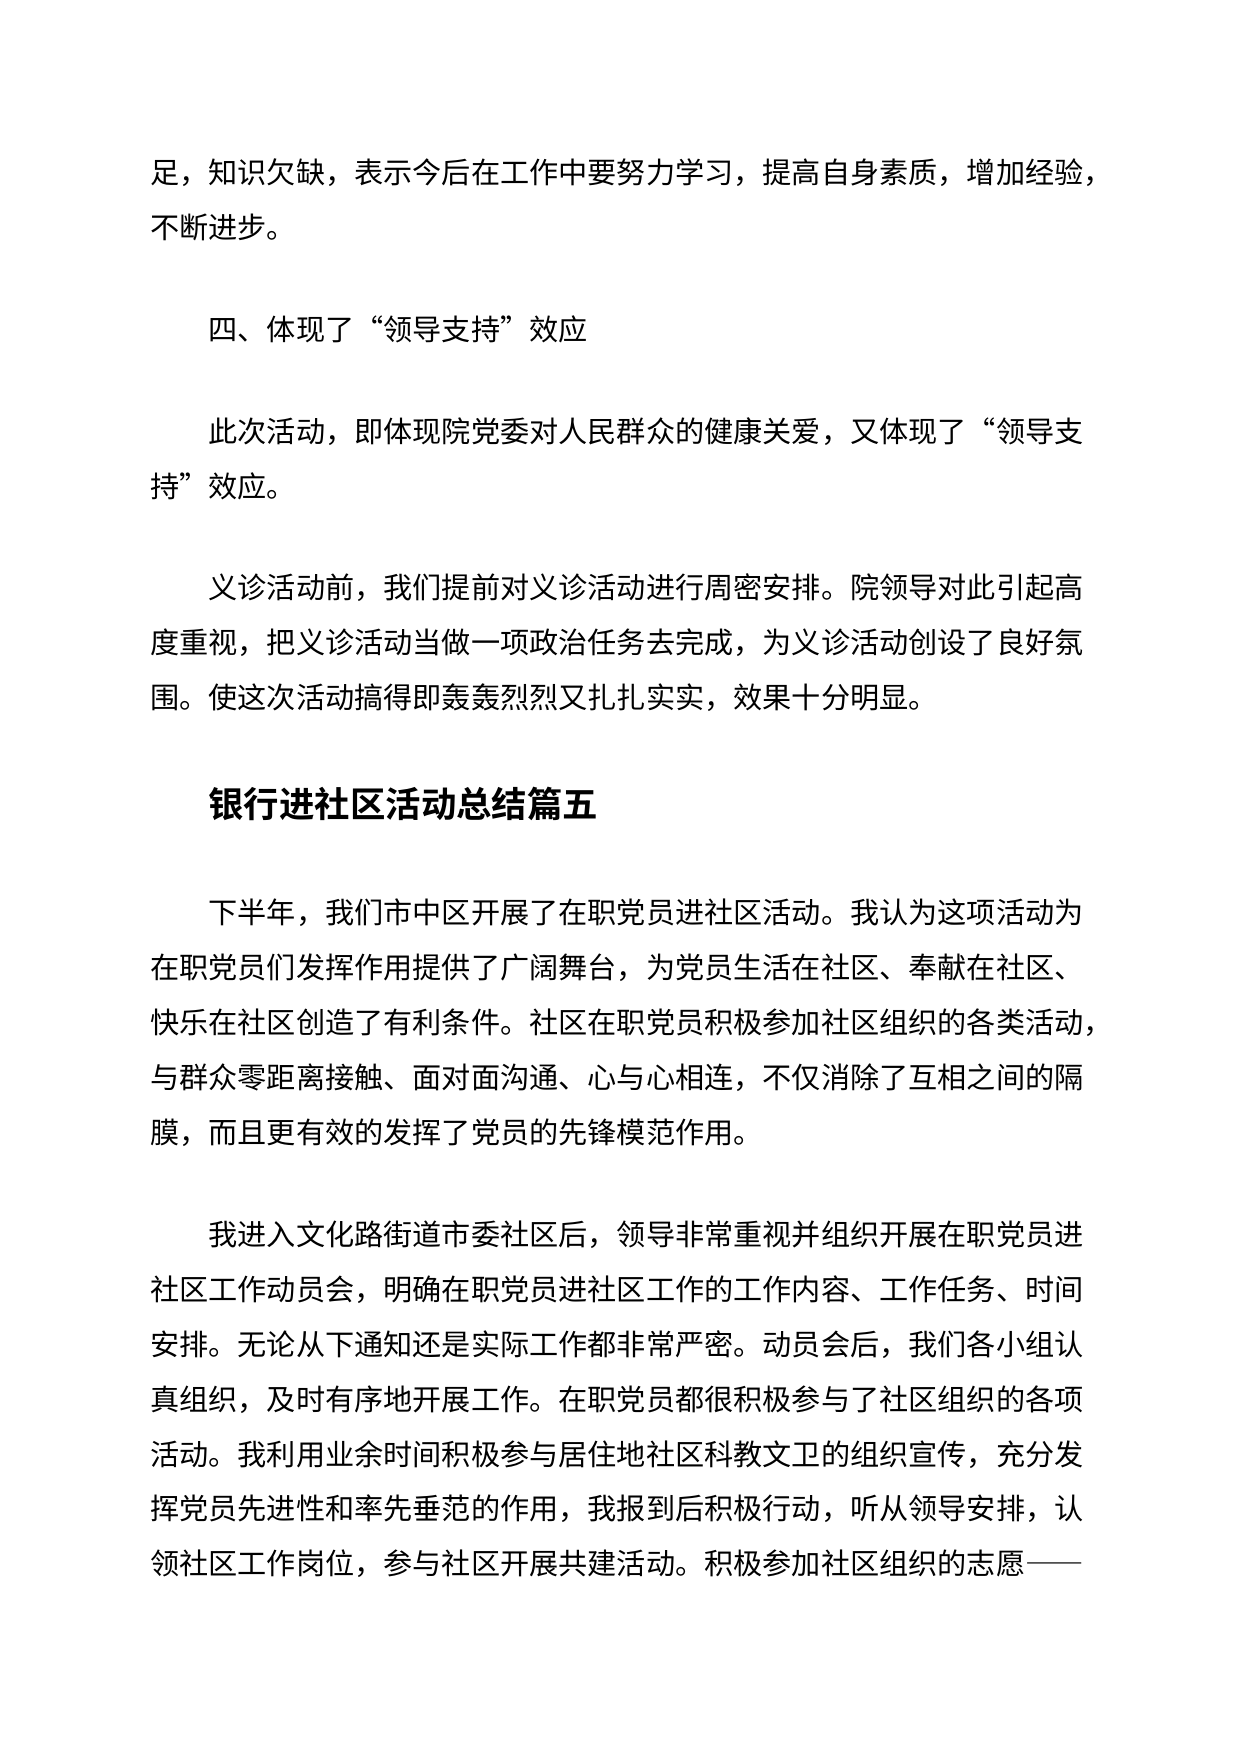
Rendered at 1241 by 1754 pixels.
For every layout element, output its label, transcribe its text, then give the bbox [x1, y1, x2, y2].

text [150, 150, 1090, 247]
text 银行进社区活动总结篇五 [150, 777, 1090, 828]
text 此次活动，即体现院党委对人民群众的健康关爱，又体现了“领导支持”效应。 [150, 408, 1090, 506]
text 义诊活动前，我们提前对义诊活动进行周密安排。院领导对此引起高度重视，把义诊活动当做一项政治任务去完成，为义诊活动创设了良好氛围。使这次活动搞得即轰轰烈烈又扎扎实实，效果十分明显。 [150, 565, 1090, 717]
text 下半年，我们市中区开展了在职党员进社区活动。我认为这项活动为在职党员们发挥作用提供了广阔舞台，为党员生活在社区、奉献在社区、快乐在社区创造了有利条件。社区在职党员积极参加社区组织的各类活动，与群众零距离接触、面对面沟通、心与心相连，不仅消除了互相之间的隔膜，而且更有效的发挥了党员的先锋模范作用。 [150, 890, 1090, 1152]
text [150, 1211, 1090, 1583]
text 四、体现了“领导支持”效应 [150, 307, 1090, 349]
